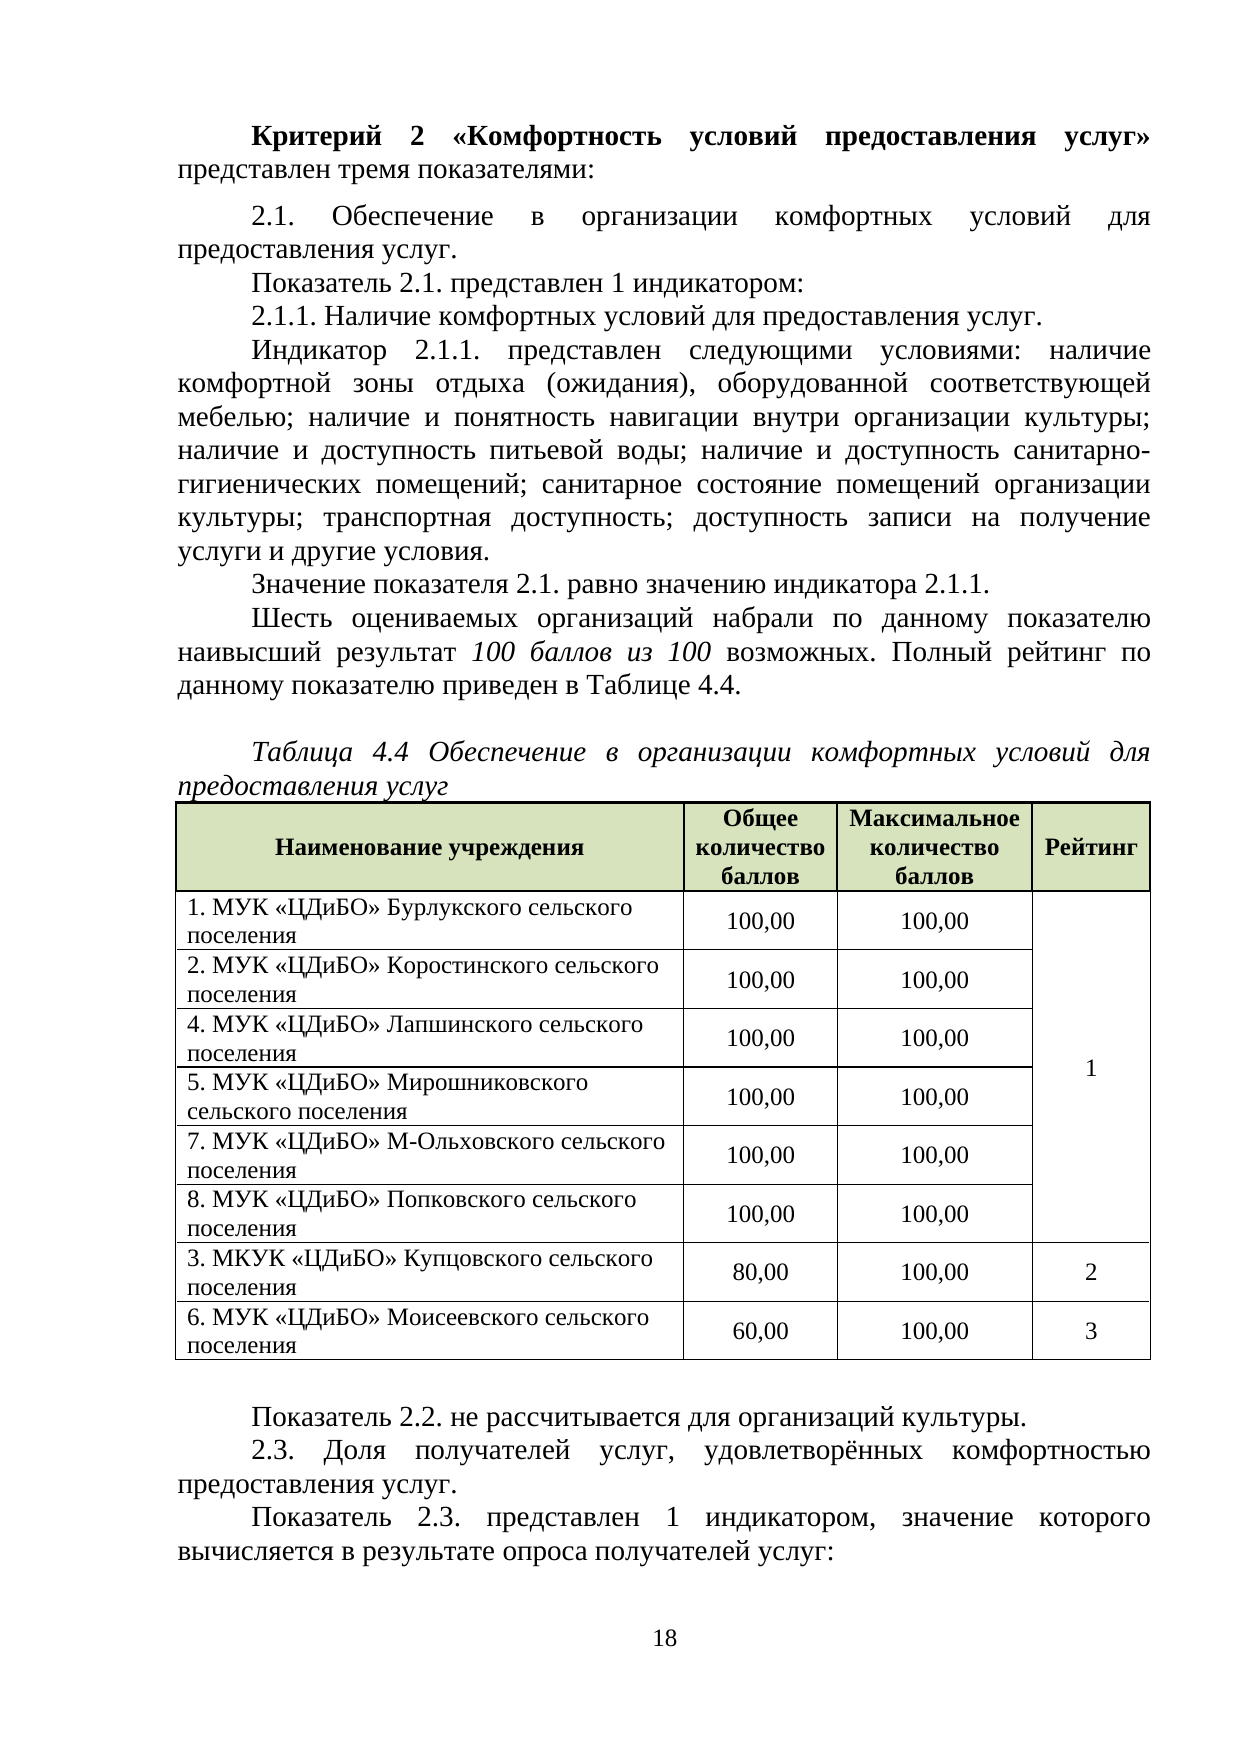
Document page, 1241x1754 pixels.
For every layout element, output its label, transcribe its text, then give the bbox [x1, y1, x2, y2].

table_cell 100,00 [684, 950, 837, 1008]
text Показатель 2.3. представлен 1 индикатором, значение которого вычисляется в результате опроса получателей услуг: [177, 1499, 1152, 1566]
text Индикатор 2.1.1. представлен следующими условиями: наличие комфортной зоны отдыха (ожидания), оборудованной соответствующей мебелью; наличие и понятность навигации внутри организации культуры; наличие и доступность питьевой воды; наличие и доступность санитарно-гигиенических помещений; санитарное состояние помещений организации культуры; транспортная доступность; доступность записи на получение услуги и другие условия. [177, 332, 1152, 567]
table_cell 100,00 [838, 1243, 1032, 1301]
table_cell 100,00 [838, 892, 1032, 949]
text Показатель 2.2. не рассчитывается для организаций культуры. [177, 1399, 1152, 1432]
table_cell 3. МКУК «ЦДиБО» Купцовского сельского поселения [176, 1242, 683, 1301]
table_cell 100,00 [838, 1068, 1032, 1125]
table_cell 100,00 [684, 1068, 837, 1125]
table_header Наименование учреждения [177, 804, 683, 890]
table_cell 100,00 [684, 1185, 837, 1242]
table_cell 100,00 [838, 1009, 1032, 1066]
table_header Максимальное количество баллов [838, 804, 1031, 890]
table_cell 8. МУК «ЦДиБО» Попковского сельского поселения [176, 1184, 683, 1242]
text Критерий 2 «Комфортность условий предоставления услуг» представлен тремя показателями: [177, 118, 1152, 185]
table_cell 100,00 [684, 1009, 837, 1066]
table_cell 100,00 [684, 892, 837, 949]
text Значение показателя 2.1. равно значению индикатора 2.1.1. [177, 567, 1152, 600]
text Показатель 2.1. представлен 1 индикатором: [177, 265, 1152, 298]
table_cell 60,00 [684, 1302, 837, 1359]
table_header Рейтинг [1033, 804, 1149, 890]
table_cell 1 [1033, 892, 1150, 1242]
table_cell 3 [1033, 1301, 1150, 1359]
table_header Общее количество баллов [685, 804, 836, 890]
table_cell 100,00 [838, 1126, 1032, 1183]
table_cell 100,00 [684, 1126, 837, 1183]
table_cell 100,00 [838, 950, 1032, 1008]
text 2.3. Доля получателей услуг, удовлетворённых комфортностью предоставления услуг. [177, 1432, 1152, 1499]
text 2.1. Обеспечение в организации комфортных условий для предоставления услуг. [177, 198, 1152, 265]
table_cell 7. МУК «ЦДиБО» М-Ольховского сельского поселения [176, 1125, 683, 1183]
text Таблица 4.4 Обеспечение в организации комфортных условий для предоставления услуг [177, 734, 1152, 801]
table_cell 2 [1033, 1242, 1150, 1301]
table_cell 5. МУК «ЦДиБО» Мирошниковского сельского поселения [176, 1066, 683, 1125]
table_cell 80,00 [684, 1243, 837, 1301]
table_cell 6. МУК «ЦДиБО» Моисеевского сельского поселения [176, 1301, 683, 1359]
table_cell 2. МУК «ЦДиБО» Коростинского сельского поселения [176, 949, 683, 1008]
table_cell 4. МУК «ЦДиБО» Лапшинского сельского поселения [176, 1008, 683, 1066]
table_cell 100,00 [838, 1185, 1032, 1242]
text 2.1.1. Наличие комфортных условий для предоставления услуг. [177, 298, 1152, 332]
table_cell 1. МУК «ЦДиБО» Бурлукского сельского поселения [176, 892, 683, 949]
text Шесть оцениваемых организаций набрали по данному показателю наивысший результат 100 баллов из 100 возможных. Полный рейтинг по данному показателю приведен в Таблице 4.4. [177, 600, 1152, 701]
table_cell 100,00 [838, 1302, 1032, 1359]
